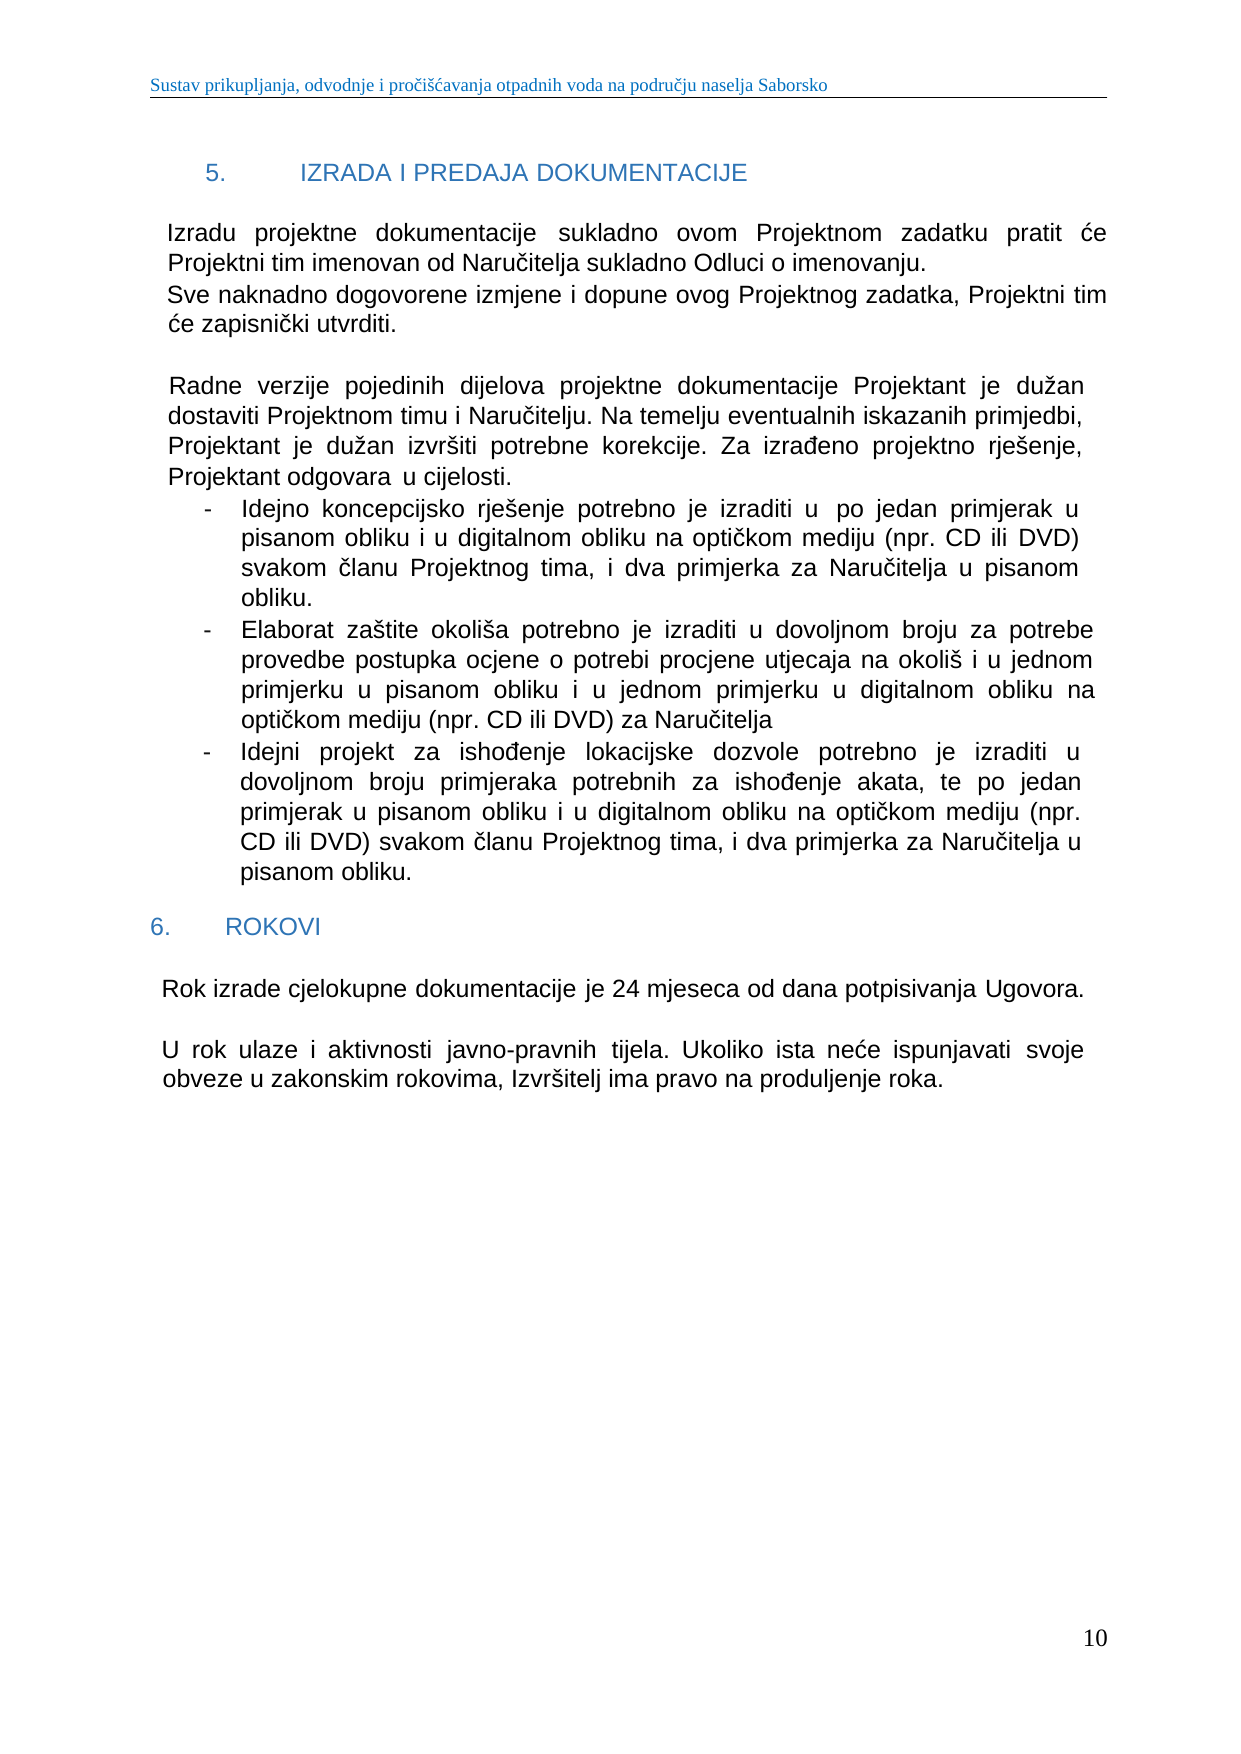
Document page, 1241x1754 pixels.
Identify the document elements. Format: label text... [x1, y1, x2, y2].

text Sve naknadno dogovorene izmjene i dopune ovog Projektnog zadatka, Projektni tim će zapisnički utvrditi. [167, 280, 1107, 338]
text Radne verzije pojedinih dijelova projektne dokumentacije Projektant je dužan dostaviti Projektnom timu i Naručitelju. Na temelju eventualnih iskazanih primjedbi, Projektant je dužan izvršiti potrebne korekcije. Za izrađeno projektno rješenje, Projektant odgovara u cijelosti. [168, 371, 1084, 490]
text U rok ulaze i aktivnosti javno-pravnih tijela. Ukoliko ista neće ispunjavati svoje obveze u zakonskim rokovima, Izvršitelj ima pravo na produljenje roka. [161, 1036, 1084, 1093]
list Idejni projekt za ishođenje lokacijske dozvole potrebno je izraditi u dovoljnom broju primjeraka potrebnih za ishođenje akata, te po jedan primjerak u pisanom obliku i u digitalnom obliku na optičkom mediju (npr. CD ili DVD) svakom članu Projektnog tima, i dva primjerka za Naručitelja u pisanom obliku. [203, 737, 1082, 886]
list Elaborat zaštite okoliša potrebno je izraditi u dovoljnom broju za potrebe provedbe postupka ocjene o potrebi procjene utjecaja na okoliš i u jednom primjerku u pisanom obliku i u jednom primjerku u digitalnom obliku na optičkom mediju (npr. CD ili DVD) za Naručitelja [203, 615, 1095, 734]
text Rok izrade cjelokupne dokumentacije je 24 mjeseca od dana potpisivanja Ugovora. [161, 973, 1107, 1002]
text Izradu projektne dokumentacije sukladno ovom Projektnom zadatku pratit će Projektni tim imenovan od Naručitelja sukladno Odluci o imenovanju. [167, 218, 1107, 276]
list Idejno koncepcijsko rješenje potrebno je izraditi u po jedan primjerak u pisanom obliku i u digitalnom obliku na optičkom mediju (npr. CD ili DVD) svakom članu Projektnog tima, i dva primjerka za Naručitelja u pisanom obliku. [204, 494, 1079, 611]
subtitle 5. IZRADA I PREDAJA DOKUMENTACIJE [205, 157, 1107, 186]
subtitle 6. ROKOVI [150, 912, 1107, 941]
